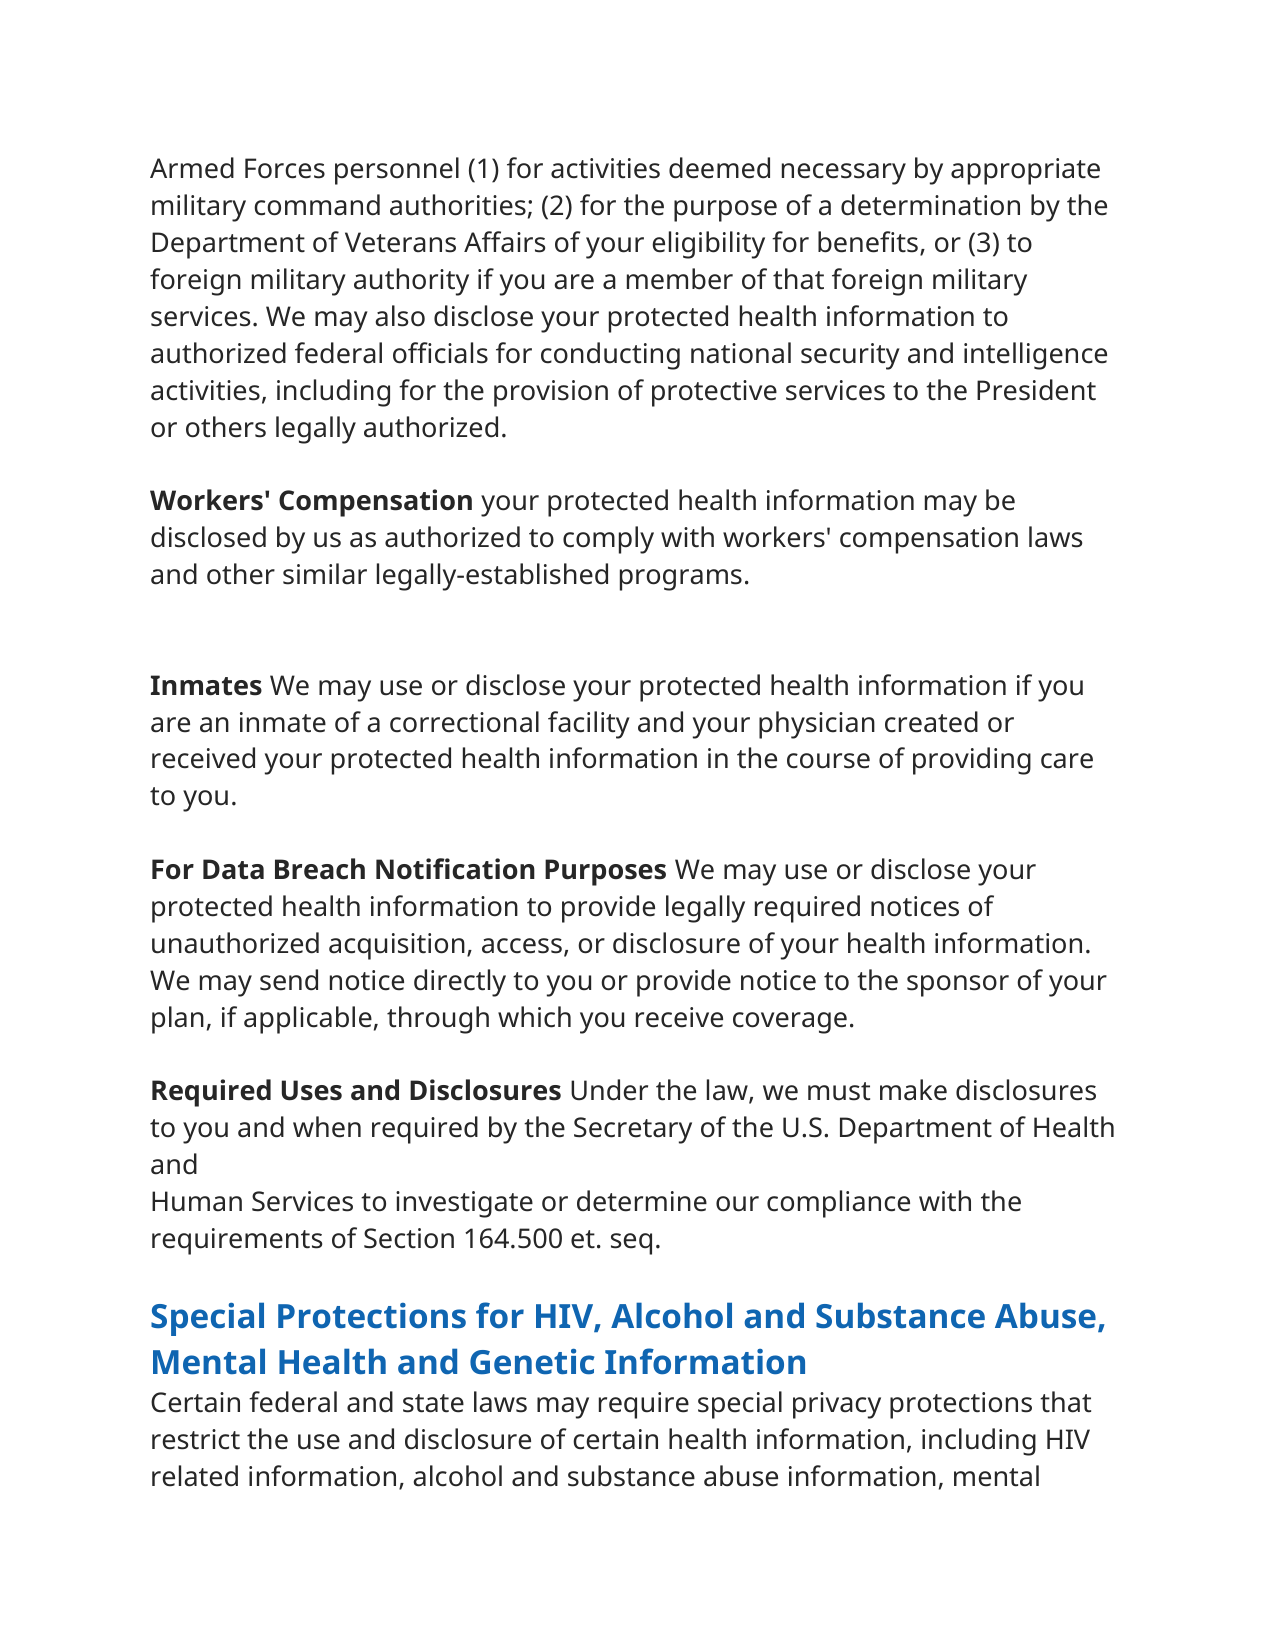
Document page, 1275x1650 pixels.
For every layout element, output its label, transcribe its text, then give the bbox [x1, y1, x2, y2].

text Special Protections for HIV, Alcohol and Substance Abuse, [150, 1293, 1125, 1338]
text Required Uses and Disclosures Under the law, we must make disclosures to you and when required by the Secretary of the U.S. Department of Health and [150, 1072, 1125, 1182]
text Workers' Compensation your protected health information may be disclosed by us as authorized to comply with workers' compensation laws and other similar legally-established programs. [150, 482, 1125, 592]
text Human Services to investigate or determine our compliance with the requirements of Section 164.500 et. seq. [150, 1182, 1125, 1256]
text Mental Health and Genetic Information [150, 1338, 1125, 1384]
text Inmates We may use or disclose your protected health information if you are an inmate of a correctional facility and your physician created or received your protected health information in the course of providing care to you. [150, 666, 1125, 814]
text For Data Breach Notification Purposes We may use or disclose your protected health information to provide legally required notices of unauthorized acquisition, access, or disclosure of your health information. We may send notice directly to you or provide notice to the sponsor of your plan, if applicable, through which you receive coverage. [150, 851, 1125, 1035]
text Department of Veterans Affairs of your eligibility for benefits, or (3) to foreign military authority if you are a member of that foreign military services. We may also disclose your protected health information to authorized federal officials for conducting national security and intelligence activities, including for the provision of protective services to the President or others legally authorized. [150, 224, 1125, 445]
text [150, 1384, 1125, 1494]
text Armed Forces personnel (1) for activities deemed necessary by appropriate military command authorities; (2) for the purpose of a determination by the [150, 150, 1125, 224]
